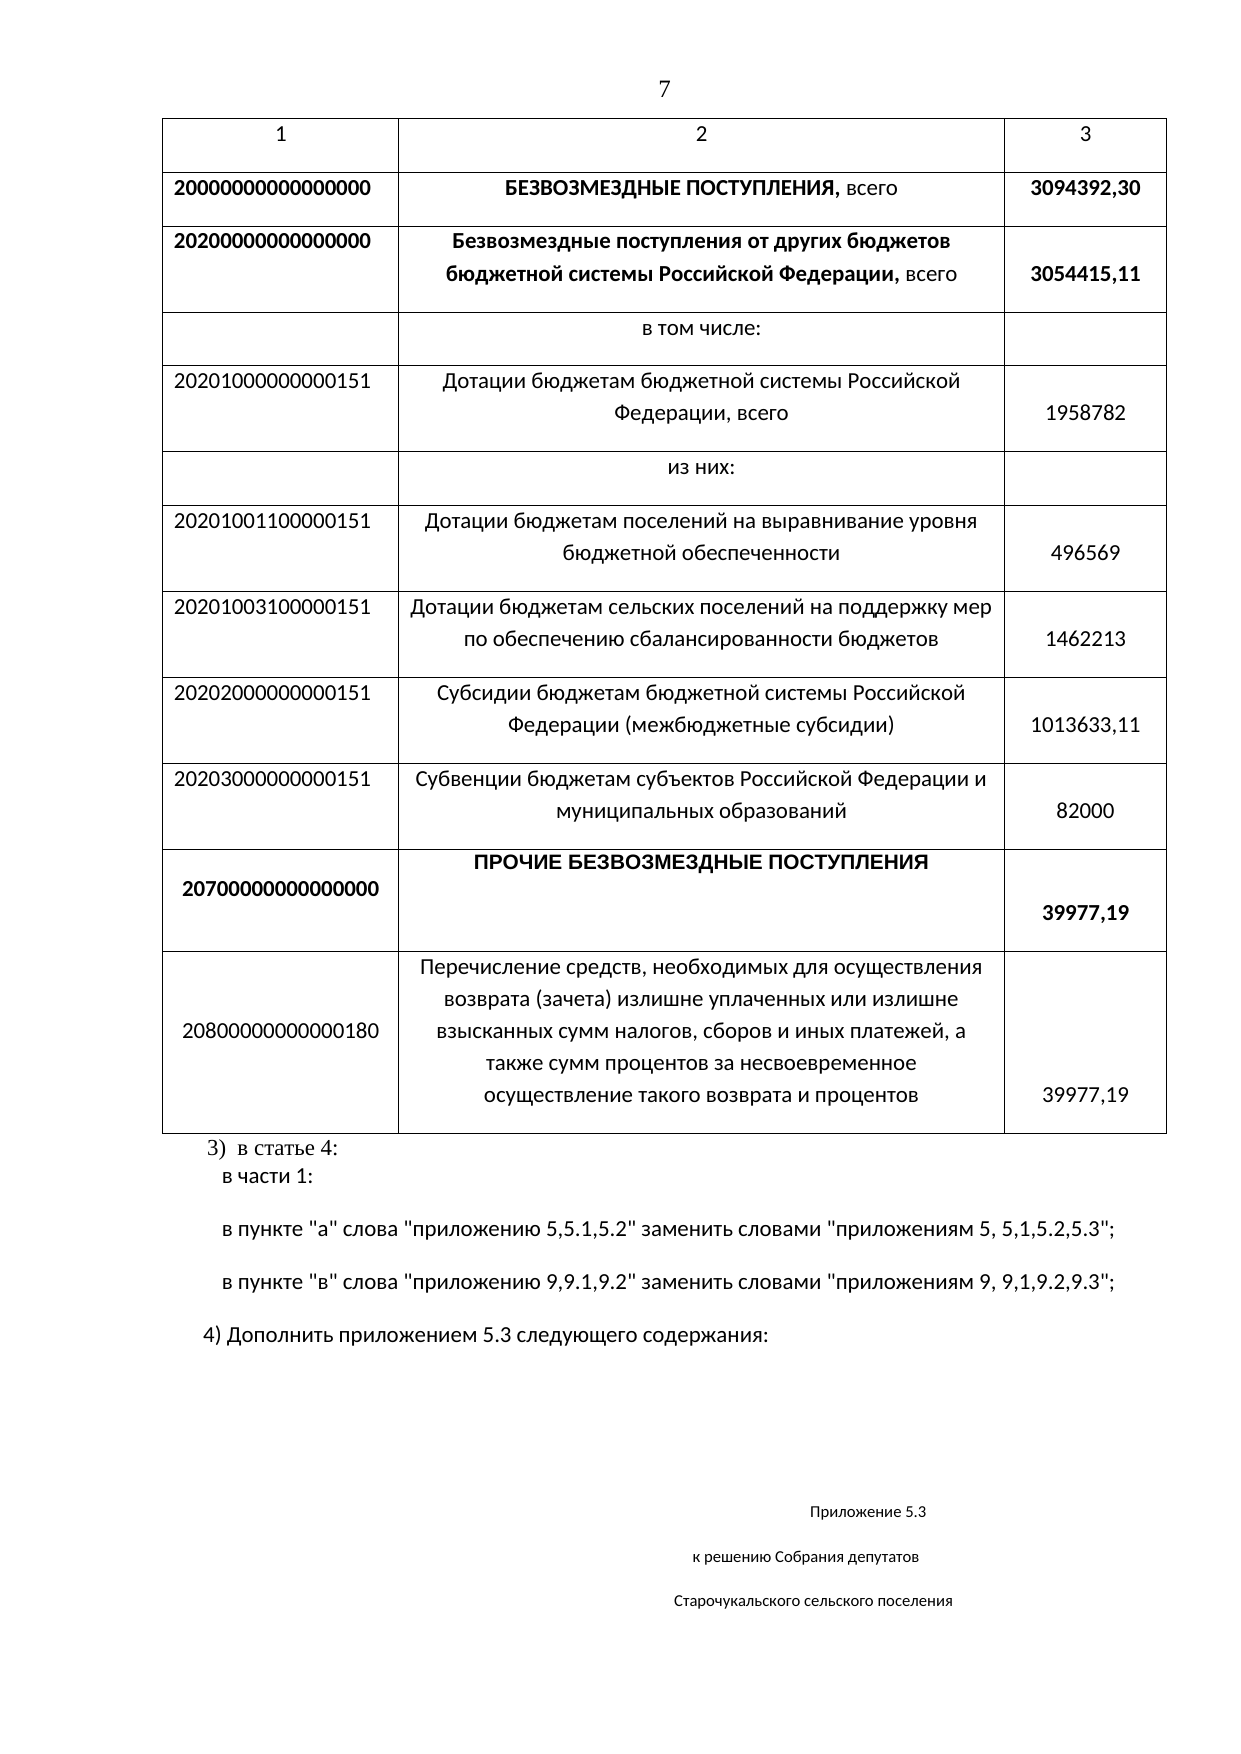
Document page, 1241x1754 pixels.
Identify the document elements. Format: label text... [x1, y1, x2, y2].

table_cell из них: [399, 452, 1004, 505]
table_cell 3054415,11 [1005, 227, 1166, 312]
table_cell 1958782 [1005, 366, 1166, 451]
table_cell 20000000000000000 [163, 173, 398, 226]
table_cell ПРОЧИЕ БЕЗВОЗМЕЗДНЫЕ ПОСТУПЛЕНИЯ [399, 850, 1004, 951]
table_cell 20201003100000151 [163, 592, 398, 677]
table_cell [163, 313, 398, 365]
table_cell 20201000000000151 [163, 366, 398, 451]
table_cell [1005, 452, 1166, 505]
table_cell 1462213 [1005, 592, 1166, 677]
table_cell в том числе: [399, 313, 1004, 365]
table_cell 39977,19 [1005, 850, 1166, 951]
table_cell БЕЗВОЗМЕЗДНЫЕ ПОСТУПЛЕНИЯ, всего [399, 173, 1004, 226]
text 3) в статье 4: [207, 1134, 1152, 1161]
table_cell Безвозмездные поступления от других бюджетов бюджетной системы Российской Федерации, всего [399, 227, 1004, 312]
table_cell 3094392,30 [1005, 173, 1166, 226]
table_header 2 [399, 119, 1004, 172]
table_cell 20203000000000151 [163, 764, 398, 849]
table_cell 20200000000000000 [163, 227, 398, 312]
table_cell Дотации бюджетам поселений на выравнивание уровня бюджетной обеспеченности [399, 506, 1004, 591]
table_cell 1013633,11 [1005, 678, 1166, 763]
table_cell 20202000000000151 [163, 678, 398, 763]
table_cell 20700000000000000 [163, 850, 398, 951]
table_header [151, 1501, 1155, 1636]
table_cell 20201001100000151 [163, 506, 398, 591]
table_cell Субсидии бюджетам бюджетной системы Российской Федерации (межбюджетные субсидии) [399, 678, 1004, 763]
table_cell Субвенции бюджетам субъектов Российской Федерации и муниципальных образований [399, 764, 1004, 849]
text в части 1: [177, 1161, 1152, 1189]
text в пункте "в" слова "приложению 9,9.1,9.2" заменить словами "приложениям 9, 9,1,9.2,9.3"; [177, 1267, 1152, 1295]
table_cell 496569 [1005, 506, 1166, 591]
table_cell 39977,19 [1005, 952, 1166, 1133]
table_header 3 [1005, 119, 1166, 172]
table_cell [163, 452, 398, 505]
table_cell Дотации бюджетам сельских поселений на поддержку мер по обеспечению сбалансированности бюджетов [399, 592, 1004, 677]
table_cell 20800000000000180 [163, 952, 398, 1133]
text 4) Дополнить приложением 5.3 следующего содержания: [177, 1320, 1152, 1348]
table_cell [1005, 313, 1166, 365]
text в пункте "а" слова "приложению 5,5.1,5.2" заменить словами "приложениям 5, 5,1,5.2,5.3"; [177, 1214, 1152, 1242]
table_cell Перечисление средств, необходимых для осуществления возврата (зачета) излишне уплаченных или излишне взысканных сумм налогов, сборов и иных платежей, а также сумм процентов за несвоевременное осуществление такого возврата и процентов [399, 952, 1004, 1133]
table_header 1 [163, 119, 398, 172]
table_cell 82000 [1005, 764, 1166, 849]
table_cell Дотации бюджетам бюджетной системы Российской Федерации, всего [399, 366, 1004, 451]
